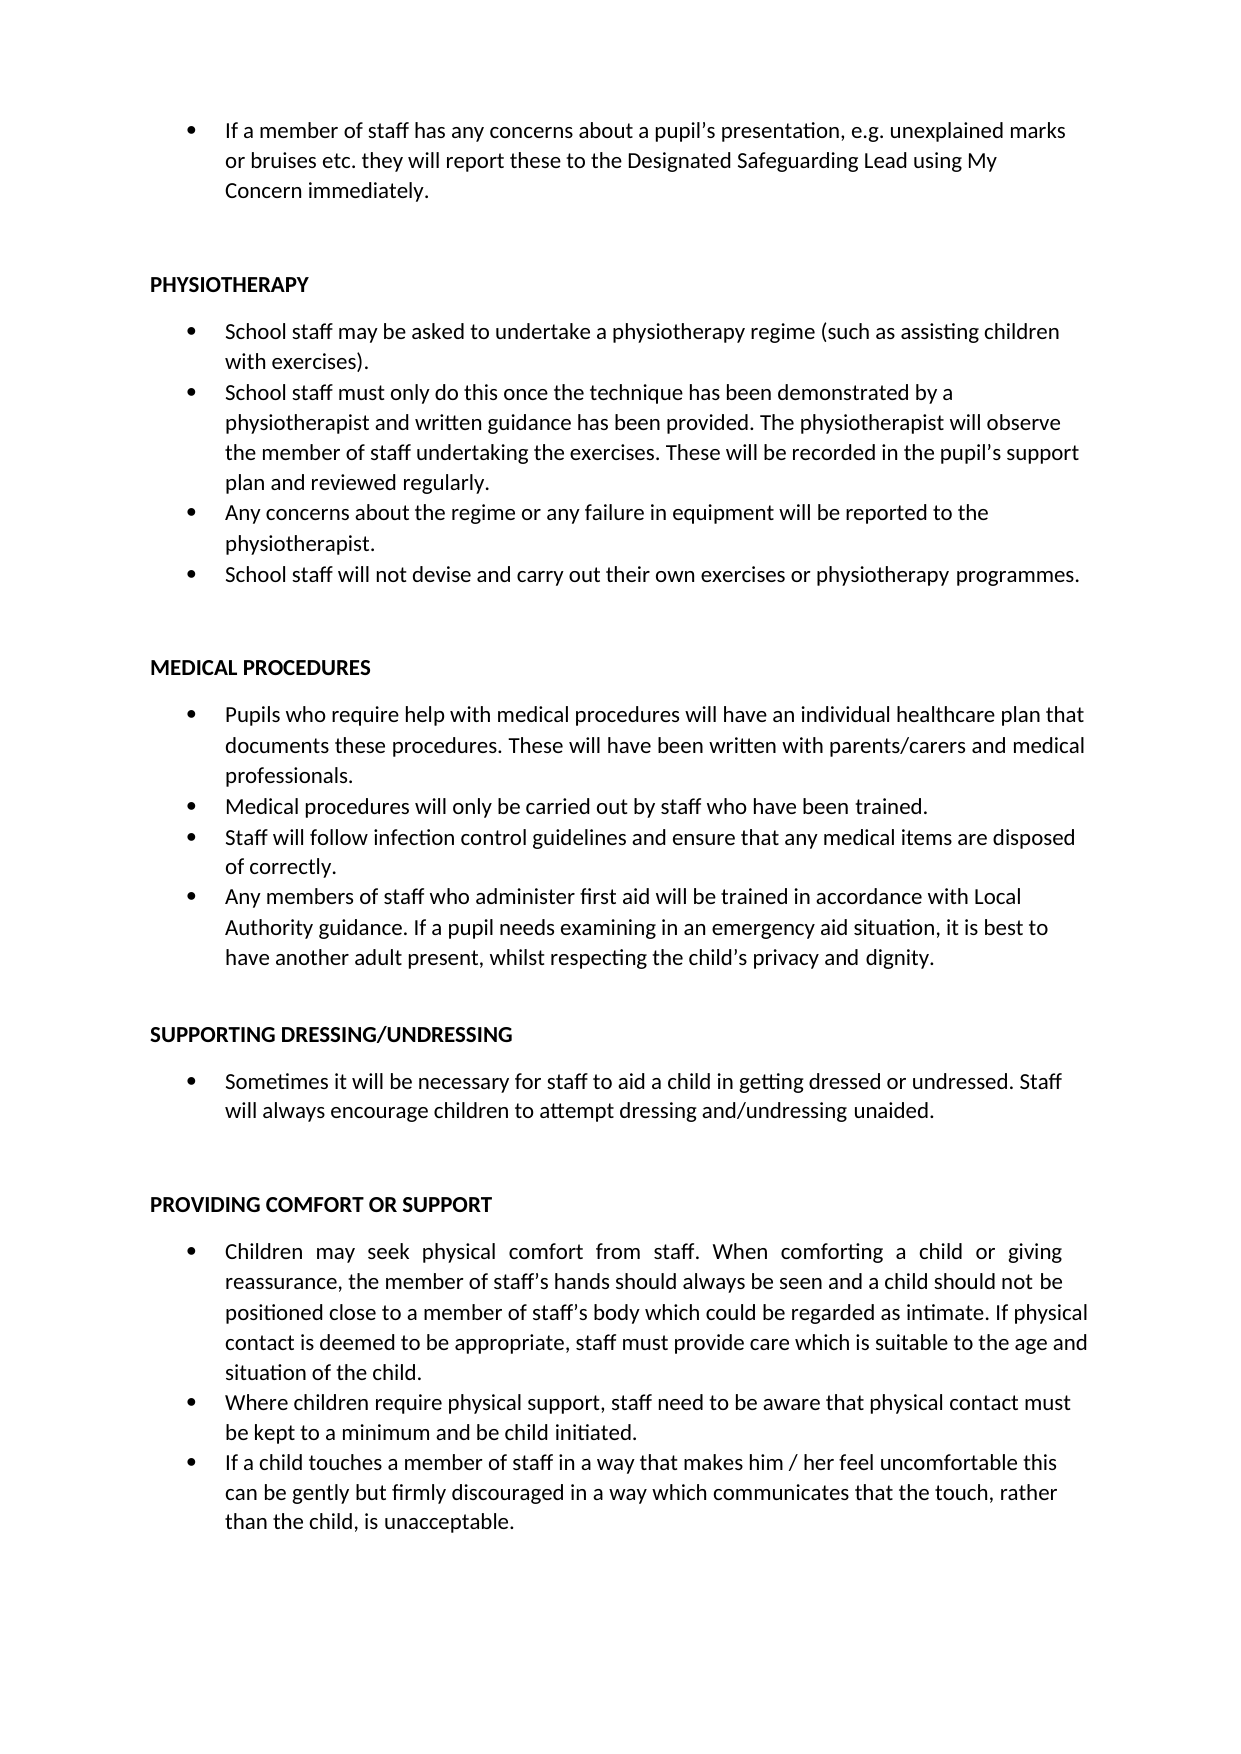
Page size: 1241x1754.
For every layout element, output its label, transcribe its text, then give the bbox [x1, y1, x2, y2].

list Where children require physical support, staff need to be aware that physical contact must be kept to a minimum and be child initiated. [187, 1388, 1072, 1446]
list School staff will not devise and carry out their own exercises or physiotherapy programmes. [187, 559, 1103, 588]
list If a member of staff has any concerns about a pupil’s presentation, e.g. unexplained marks or bruises etc. they will report these to the Designated Safeguarding Lead using My Concern immediately. [187, 116, 1068, 204]
list Medical procedures will only be carried out by staff who have been trained. [187, 791, 1103, 820]
list Any members of staff who administer first aid will be trained in accordance with Local Authority guidance. If a pupil needs examining in an emergency aid situation, it is best to have another adult present, whilst respecting the child’s privacy and dignity. [187, 882, 1056, 971]
subtitle MEDICAL PROCEDURES [150, 653, 1103, 682]
list If a child touches a member of staff in a way that makes him / her feel uncomfortable this can be gently but firmly discouraged in a way which communicates that the touch, rather than the child, is unacceptable. [187, 1448, 1060, 1536]
list Pupils who require help with medical procedures will have an individual healthcare plan that documents these procedures. These will have been written with parents/carers and medical professionals. [187, 701, 1086, 789]
subtitle PHYSIOTHERAPY [150, 270, 1103, 298]
list Sometimes it will be necessary for staff to aid a child in getting dressed or undressed. Staff will always encourage children to attempt dressing and/undressing unaided. [187, 1067, 1067, 1124]
list School staff must only do this once the technique has been demonstrated by a physiotherapist and written guidance has been provided. The physiotherapist will observe the member of staff undertaking the exercises. These will be recorded in the pupil’s support plan and reviewed regularly. [187, 378, 1082, 496]
list Any concerns about the regime or any failure in equipment will be reported to the physiotherapist. [187, 498, 991, 557]
list Children may seek physical comfort from staff. When comforting a child or giving reassurance, the member of staff’s hands should always be seen and a child should not be [187, 1237, 1064, 1295]
text positioned close to a member of staff’s body which could be regarded as intimate. If physical contact is deemed to be appropriate, staff must provide care which is suitable to the age and situation of the child. [225, 1298, 1091, 1386]
list Staff will follow infection control guidelines and ensure that any medical items are disposed of correctly. [187, 823, 1078, 880]
list School staff may be asked to undertake a physiotherapy regime (such as assisting children with exercises). [187, 317, 1062, 375]
subtitle PROVIDING COMFORT OR SUPPORT [150, 1190, 1103, 1218]
subtitle SUPPORTING DRESSING/UNDRESSING [150, 1020, 1103, 1048]
